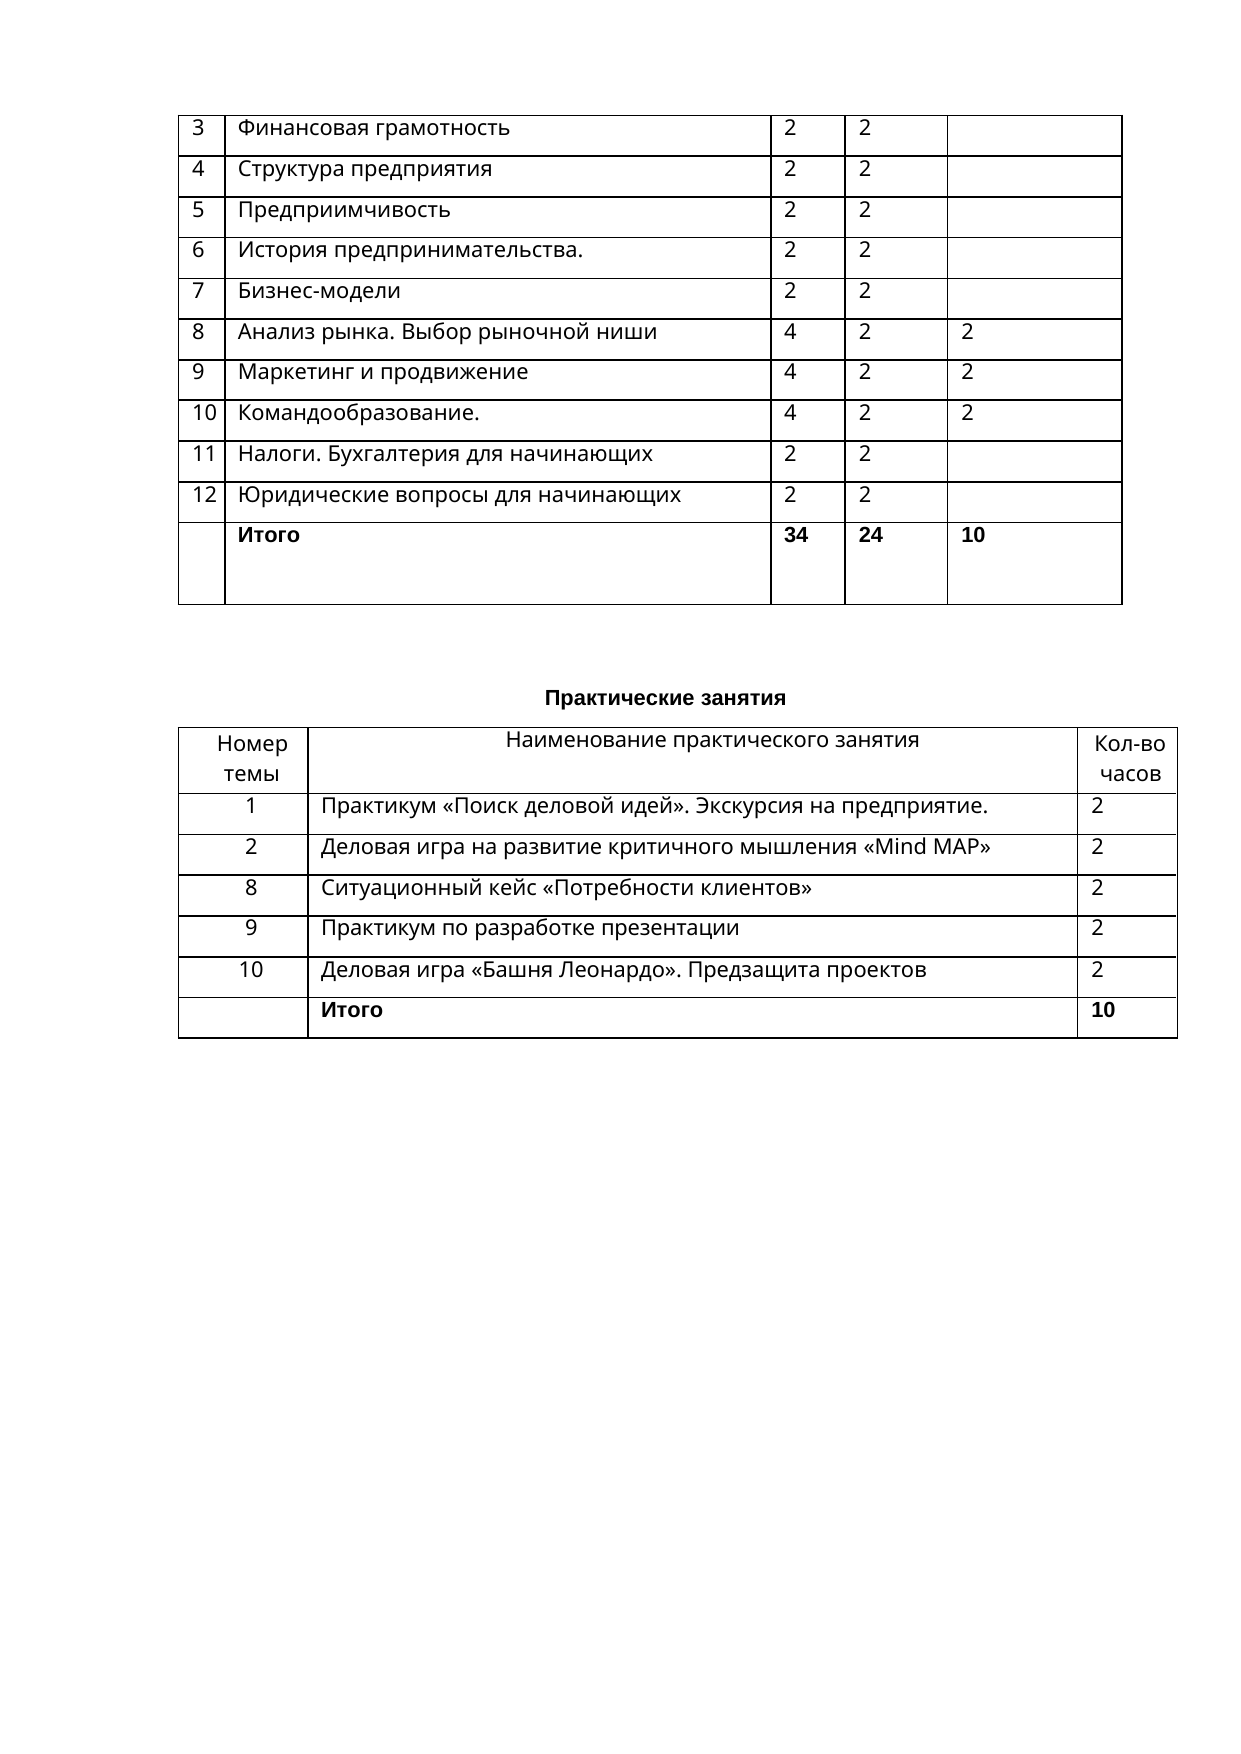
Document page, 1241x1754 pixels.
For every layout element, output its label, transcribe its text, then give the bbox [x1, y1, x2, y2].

table_header Кол-во часов [1078, 728, 1177, 793]
table_cell 2 [948, 401, 1121, 440]
table_header [948, 116, 1121, 155]
table_cell [948, 483, 1121, 522]
table_cell Практикум по разработке презентации [309, 917, 1077, 956]
table_cell [948, 238, 1121, 278]
table_cell 2 [948, 320, 1121, 359]
table_cell 8 [179, 876, 307, 915]
table_cell 2 [846, 361, 947, 399]
table_cell Анализ рынка. Выбор рыночной ниши [226, 320, 770, 359]
table_cell 2 [846, 401, 947, 440]
text Практические занятия [196, 685, 1134, 710]
table_cell 2 [1078, 915, 1177, 956]
table_cell 2 [1078, 834, 1177, 874]
table_cell 2 [1078, 874, 1177, 915]
table_cell 2 [846, 238, 947, 278]
table_cell 24 [846, 523, 947, 604]
table_cell [179, 523, 224, 604]
table_cell 2 [772, 279, 844, 318]
table_cell 2 [1078, 956, 1177, 996]
table_cell [948, 198, 1121, 237]
table_cell 4 [772, 361, 844, 399]
table_cell 2 [846, 198, 947, 237]
table_cell [948, 442, 1121, 481]
table_cell 4 [179, 157, 224, 196]
table_cell 10 [948, 523, 1121, 604]
table_cell Практикум «Поиск деловой идей». Экскурсия на предприятие. [309, 794, 1077, 834]
table_cell 11 [179, 442, 224, 481]
table_header Наименование практического занятия [309, 728, 1077, 793]
table_cell Командообразование. [226, 401, 770, 440]
table_cell [948, 279, 1121, 318]
table_cell История предпринимательства. [226, 238, 770, 278]
table_cell 2 [772, 157, 844, 196]
table_cell 10 [1078, 996, 1177, 1037]
table_cell Налоги. Бухгалтерия для начинающих [226, 442, 770, 481]
table_cell 2 [772, 442, 844, 481]
table_cell 9 [179, 361, 224, 399]
table_cell Итого [226, 523, 770, 604]
table_cell Структура предприятия [226, 157, 770, 196]
table_cell Ситуационный кейс «Потребности клиентов» [309, 876, 1077, 915]
table_cell 2 [772, 483, 844, 522]
table_cell 2 [1078, 793, 1177, 834]
table_cell Маркетинг и продвижение [226, 361, 770, 399]
table_cell 2 [948, 361, 1121, 399]
table_cell 8 [179, 320, 224, 359]
table_header Финансовая грамотность [226, 116, 770, 155]
table_cell Итого [309, 998, 1077, 1037]
table_cell Деловая игра «Башня Леонардо». Предзащита проектов [309, 958, 1077, 996]
table_cell 2 [846, 483, 947, 522]
table_cell 10 [179, 401, 224, 440]
table_cell 4 [772, 320, 844, 359]
table_cell Юридические вопросы для начинающих [226, 483, 770, 522]
table_cell Деловая игра на развитие критичного мышления «Mind MAP» [309, 835, 1077, 874]
table_cell 7 [179, 279, 224, 318]
table_cell [948, 157, 1121, 196]
table_cell 5 [179, 198, 224, 237]
table_cell Предприимчивость [226, 198, 770, 237]
table_cell 2 [846, 442, 947, 481]
table_cell 2 [772, 198, 844, 237]
table_cell 4 [772, 401, 844, 440]
table_cell 1 [179, 794, 307, 834]
table_cell Бизнес-модели [226, 279, 770, 318]
table_cell 2 [846, 279, 947, 318]
table_cell 2 [846, 157, 947, 196]
table_cell 34 [772, 523, 844, 604]
table_cell 6 [179, 238, 224, 278]
table_header 2 [772, 116, 844, 155]
table_cell 2 [772, 238, 844, 278]
table_cell 9 [179, 917, 307, 956]
table_cell 2 [846, 320, 947, 359]
table_cell 2 [179, 835, 307, 874]
table_cell 12 [179, 483, 224, 522]
table_header 3 [179, 116, 224, 155]
table_header 2 [846, 116, 947, 155]
table_cell 10 [179, 958, 307, 996]
table_header Номер темы [179, 728, 307, 793]
table_cell [179, 998, 307, 1037]
